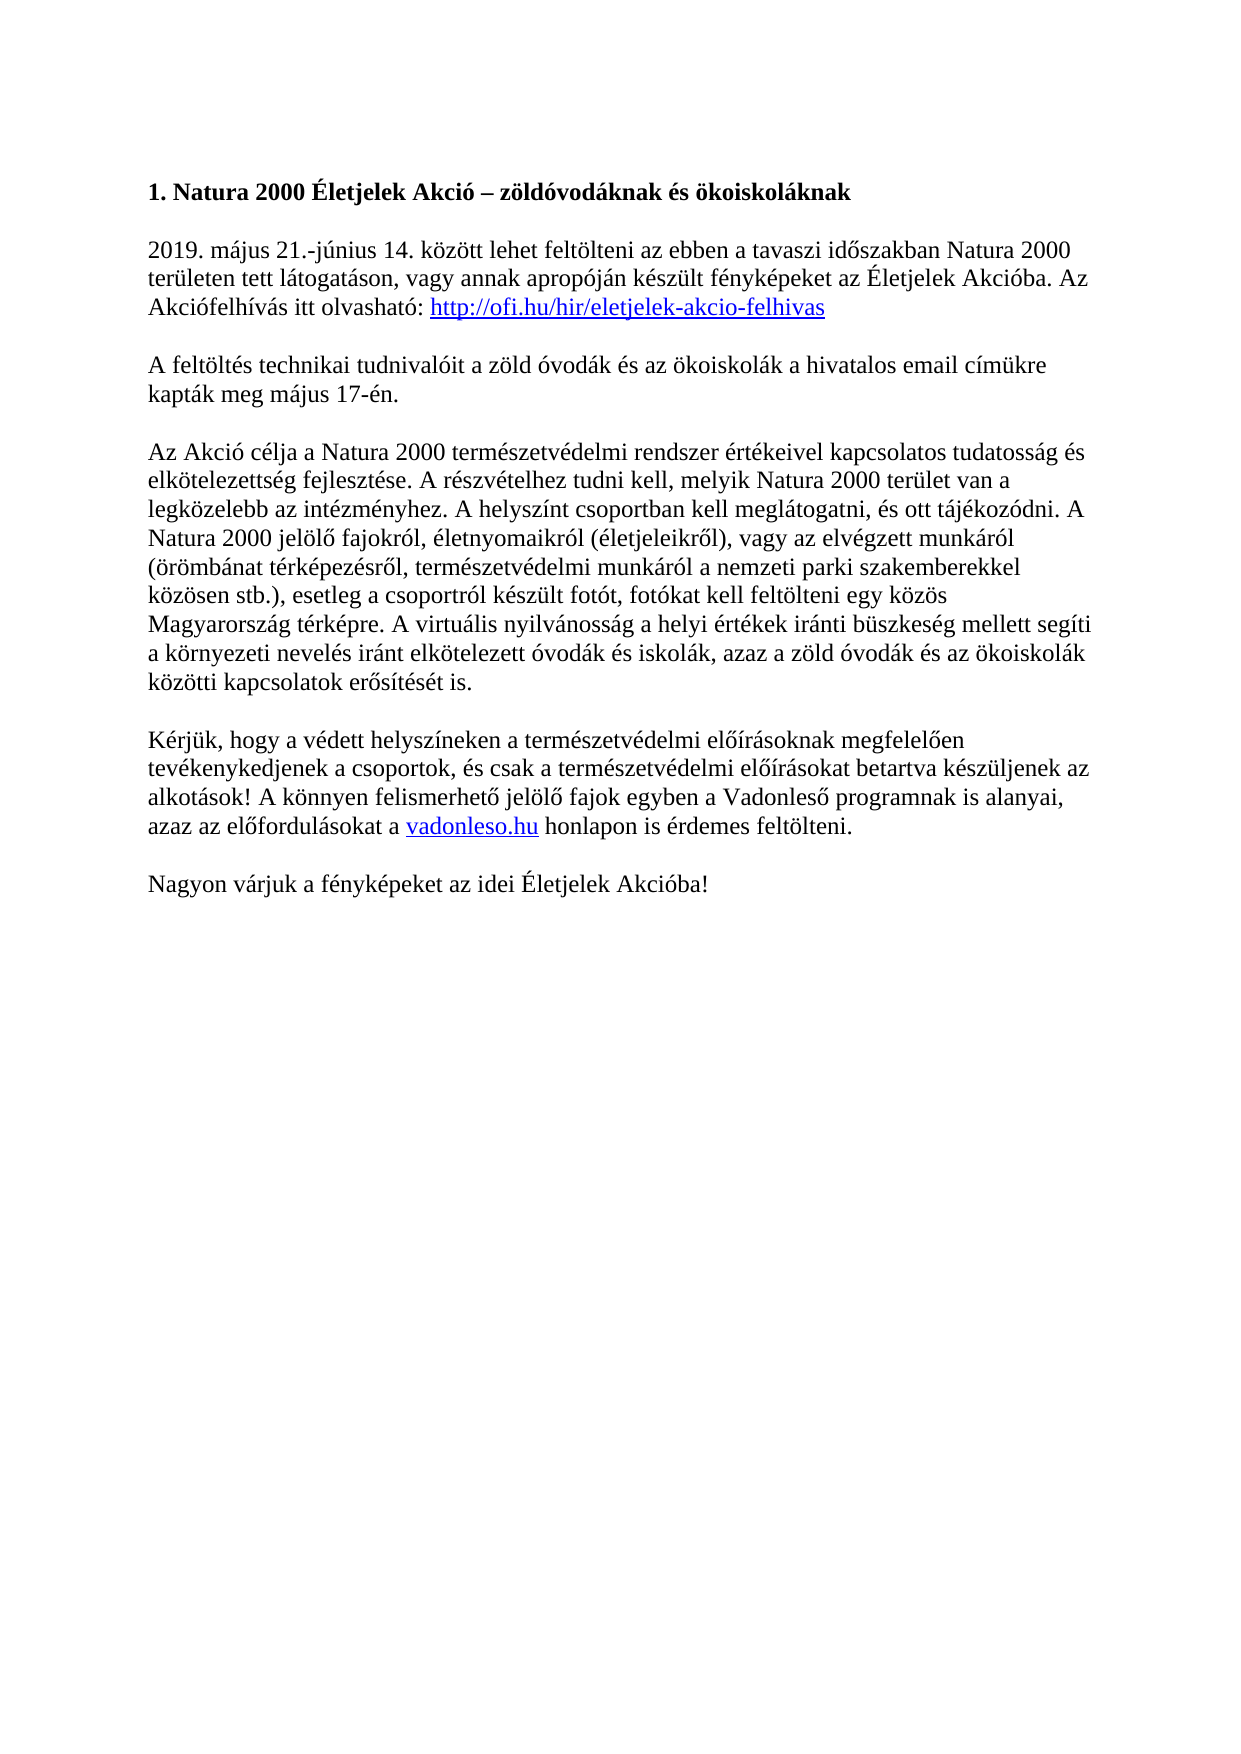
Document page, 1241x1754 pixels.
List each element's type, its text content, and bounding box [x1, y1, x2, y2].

text A feltöltés technikai tudnivalóit a zöld óvodák és az ökoiskolák a hivatalos email címükre kapták meg május 17-én. [148, 350, 1093, 408]
text Az Akció célja a Natura 2000 természetvédelmi rendszer értékeivel kapcsolatos tudatosság és elkötelezettség fejlesztése. A részvételhez tudni kell, melyik Natura 2000 terület van a legközelebb az intézményhez. A helyszínt csoportban kell meglátogatni, és ott tájékozódni. A Natura 2000 jelölő fajokról, életnyomaikról (életjeleikről), vagy az elvégzett munkáról (örömbánat térképezésről, természetvédelmi munkáról a nemzeti parki szakemberekkel közösen stb.), esetleg a csoportról készült fotót, fotókat kell feltölteni egy közös Magyarország térképre. A virtuális nyilvánosság a helyi értékek iránti büszkeség mellett segíti a környezeti nevelés iránt elkötelezett óvodák és iskolák, azaz a zöld óvodák és az ökoiskolák közötti kapcsolatok erősítését is. [148, 437, 1093, 696]
text 2019. május 21.-június 14. között lehet feltölteni az ebben a tavaszi időszakban Natura 2000 területen tett látogatáson, vagy annak apropóján készült fényképeket az Életjelek Akcióba. Az Akciófelhívás itt olvasható: http://ofi.hu/hir/eletjelek-akcio-felhivas [148, 235, 1093, 321]
text 1. Natura 2000 Életjelek Akció – zöldóvodáknak és ökoiskoláknak [148, 177, 1093, 206]
text Kérjük, hogy a védett helyszíneken a természetvédelmi előírásoknak megfelelően tevékenykedjenek a csoportok, és csak a természetvédelmi előírásokat betartva készüljenek az alkotások! A könnyen felismerhető jelölő fajok egyben a Vadonleső programnak is alanyai, azaz az előfordulásokat a vadonleso.hu honlapon is érdemes feltölteni. [148, 725, 1093, 840]
text Nagyon várjuk a fényképeket az idei Életjelek Akcióba! [148, 869, 1093, 898]
